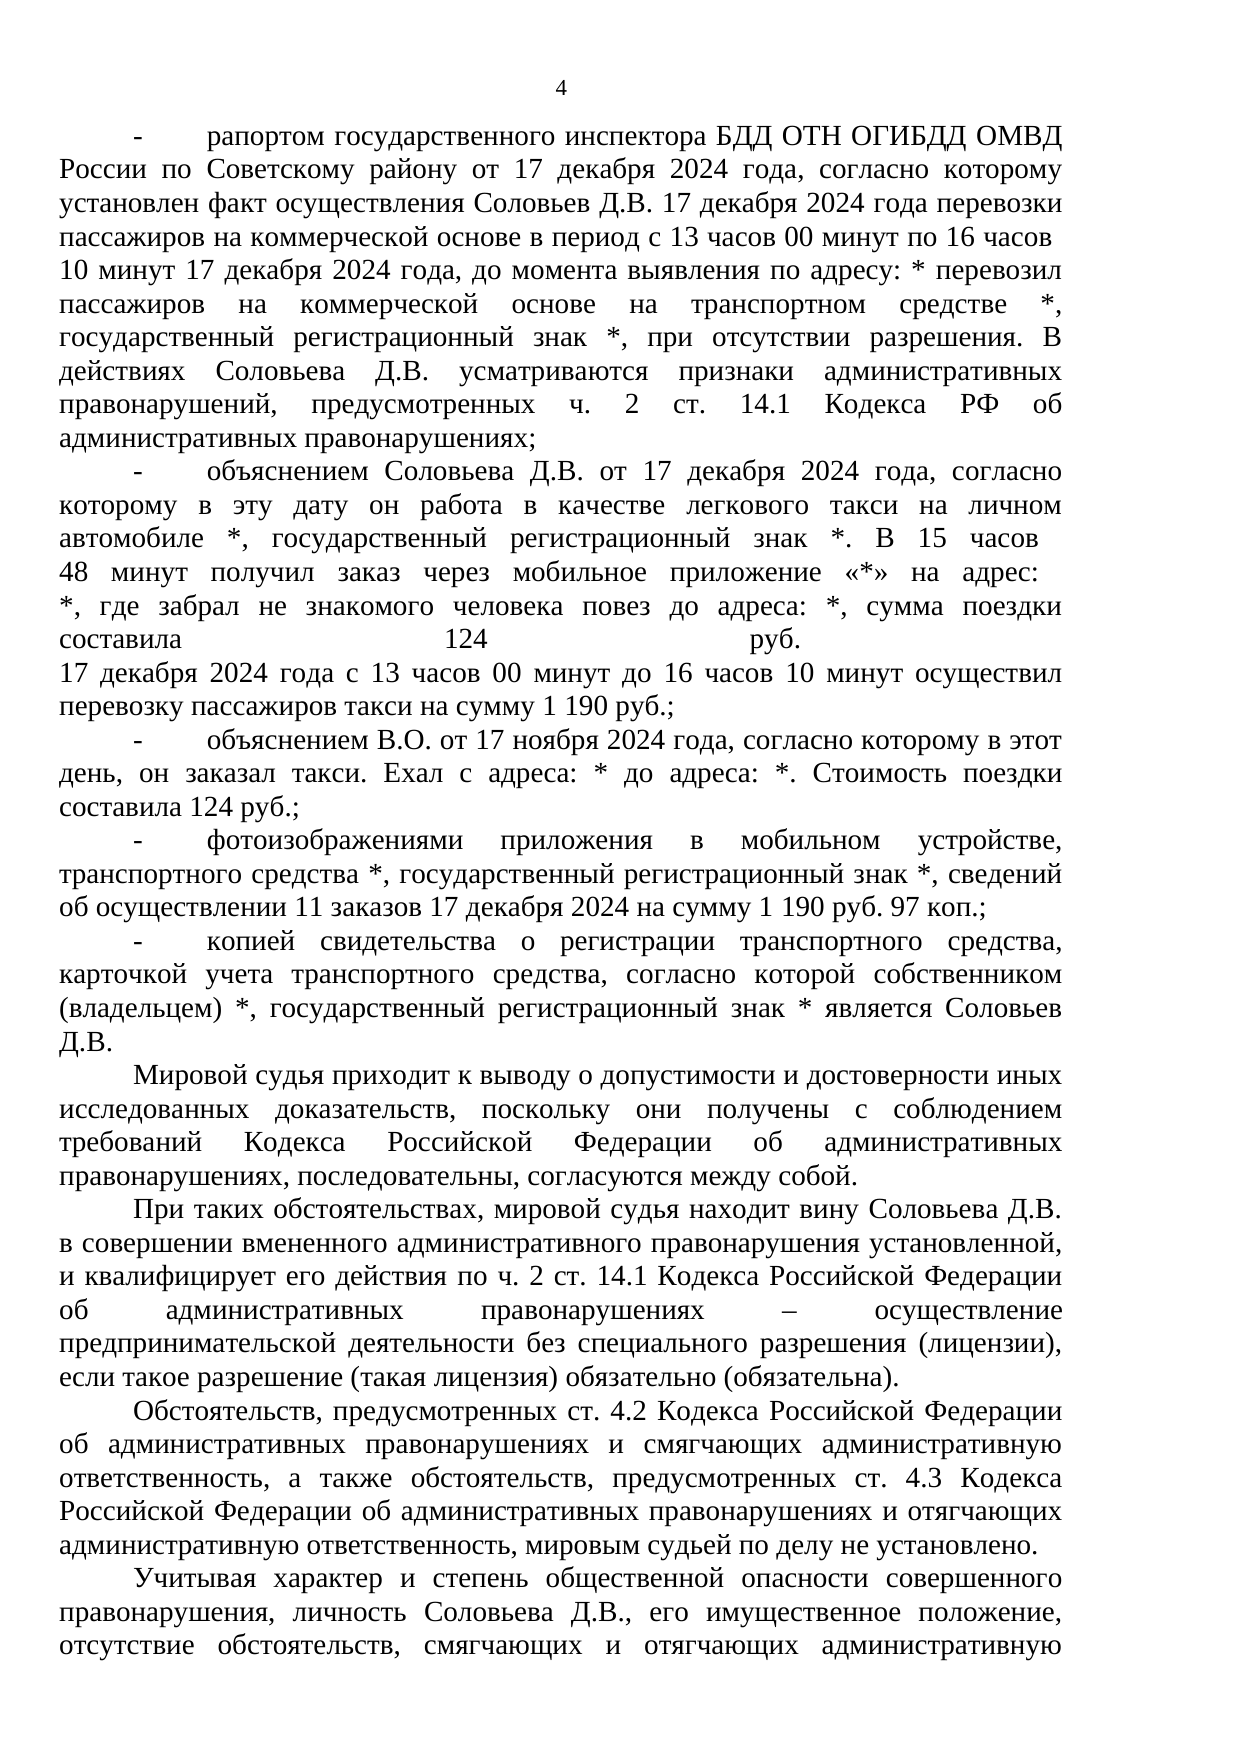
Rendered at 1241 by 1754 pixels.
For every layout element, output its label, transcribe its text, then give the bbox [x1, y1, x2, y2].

text Мировой судья приходит к выводу о допустимости и достоверности иных исследованных доказательств, поскольку они получены с соблюдением требований Кодекса Российской Федерации об административных правонарушениях, последовательны, согласуются между собой. [59, 1057, 1063, 1191]
text - объяснением Соловьева Д.В. от 17 декабря 2024 года, согласно которому в эту дату он работа в качестве легкового такси на личном автомобиле *, государственный регистрационный знак *. В 15 часов 48 минут получил заказ через мобильное приложение «*» на адрес: *, где забрал не знакомого человека повез до адреса: *, сумма поездки составила 124 руб. 17 декабря 2024 года с 13 часов 00 минут до 16 часов 10 минут осуществил перевозку пассажиров такси на сумму 1 190 руб.; [59, 453, 1063, 722]
text Обстоятельств, предусмотренных ст. 4.2 Кодекса Российской Федерации об административных правонарушениях и смягчающих административную ответственность, а также обстоятельств, предусмотренных ст. 4.3 Кодекса Российской Федерации об административных правонарушениях и отягчающих административную ответственность, мировым судьей по делу не установлено. [59, 1393, 1063, 1560]
text - копией свидетельства о регистрации транспортного средства, карточкой учета транспортного средства, согласно которой собственником (владельцем) *, государственный регистрационный знак * является Соловьев Д.В. [59, 923, 1063, 1057]
text - рапортом государственного инспектора БДД ОТН ОГИБДД ОМВД России по Советскому району от 17 декабря 2024 года, согласно которому установлен факт осуществления Соловьев Д.В. 17 декабря 2024 года перевозки пассажиров на коммерческой основе в период с 13 часов 00 минут по 16 часов 10 минут 17 декабря 2024 года, до момента выявления по адресу: * перевозил пассажиров на коммерческой основе на транспортном средстве *, государственный регистрационный знак *, при отсутствии разрешения. В действиях Соловьева Д.В. усматриваются признаки административных правонарушений, предусмотренных ч. 2 ст. 14.1 Кодекса РФ об административных правонарушениях; [59, 118, 1063, 453]
text При таких обстоятельствах, мировой судья находит вину Соловьева Д.В. в совершении вмененного административного правонарушения установленной, и квалифицирует его действия по ч. 2 ст. 14.1 Кодекса Российской Федерации об административных правонарушениях – осуществление предпринимательской деятельности без специального разрешения (лицензии), если такое разрешение (такая лицензия) обязательно (обязательна). [59, 1191, 1063, 1393]
text - объяснением В.О. от 17 ноября 2024 года, согласно которому в этот день, он заказал такси. Ехал с адреса: * до адреса: *. Стоимость поездки составила 124 руб.; [59, 722, 1063, 822]
text - фотоизображениями приложения в мобильном устройстве, транспортного средства *, государственный регистрационный знак *, сведений об осуществлении 11 заказов 17 декабря 2024 на сумму 1 190 руб. 97 коп.; [59, 822, 1063, 923]
